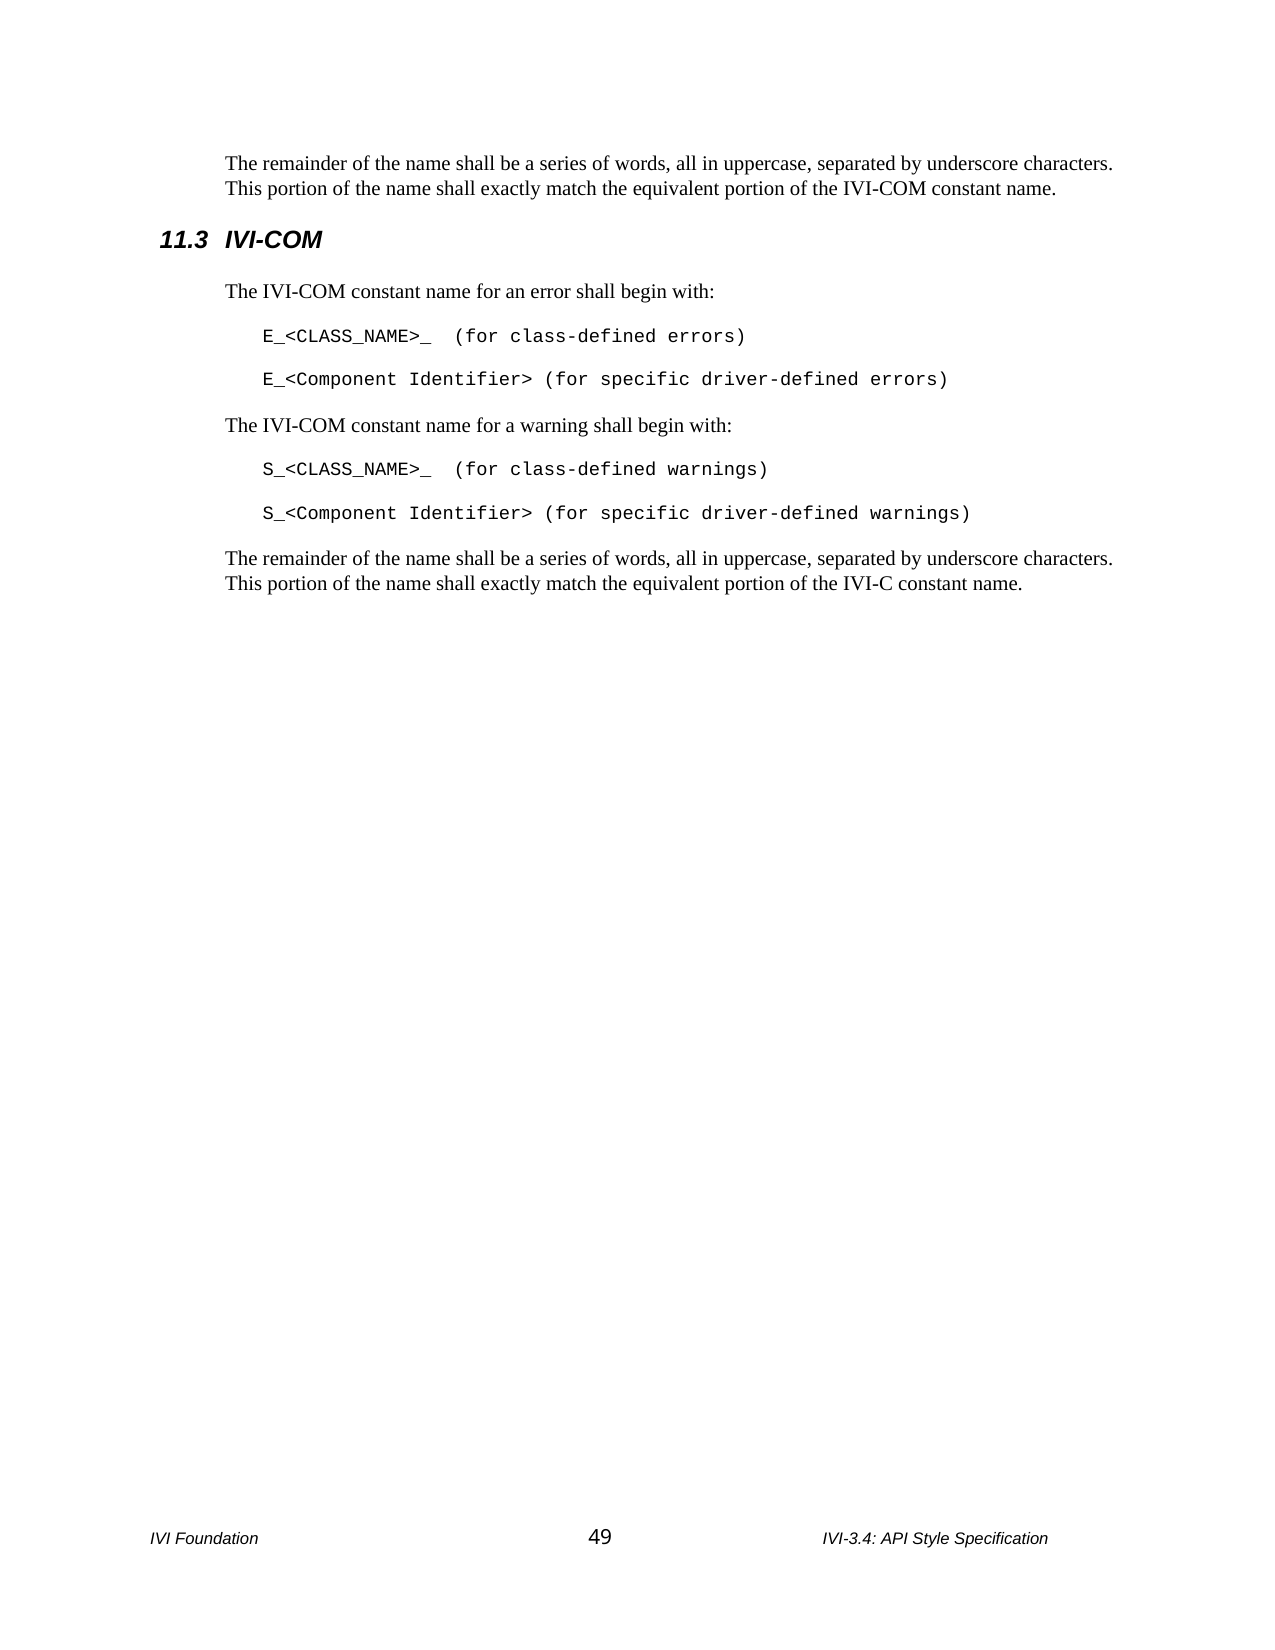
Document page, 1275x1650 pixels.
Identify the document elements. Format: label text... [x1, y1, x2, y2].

text E_<Component Identifier> (for specific driver-defined errors) [262, 368, 1125, 391]
text The remainder of the name shall be a series of words, all in uppercase, separated by underscore characters. This portion of the name shall exactly match the equivalent portion of the IVI-COM constant name. [225, 150, 1125, 200]
text S_<Component Identifier> (for specific driver-defined warnings) [262, 502, 1125, 525]
text The IVI-COM constant name for a warning shall begin with: [225, 412, 1125, 437]
text The remainder of the name shall be a series of words, all in uppercase, separated by underscore characters. This portion of the name shall exactly match the equivalent portion of the IVI-C constant name. [225, 546, 1125, 596]
subtitle IVI-COM [159, 225, 1125, 254]
text S_<CLASS_NAME>_ (for class-defined warnings) [262, 458, 1125, 481]
text The IVI-COM constant name for an error shall begin with: [225, 279, 1125, 304]
text E_<CLASS_NAME>_ (for class-defined errors) [262, 325, 1125, 348]
